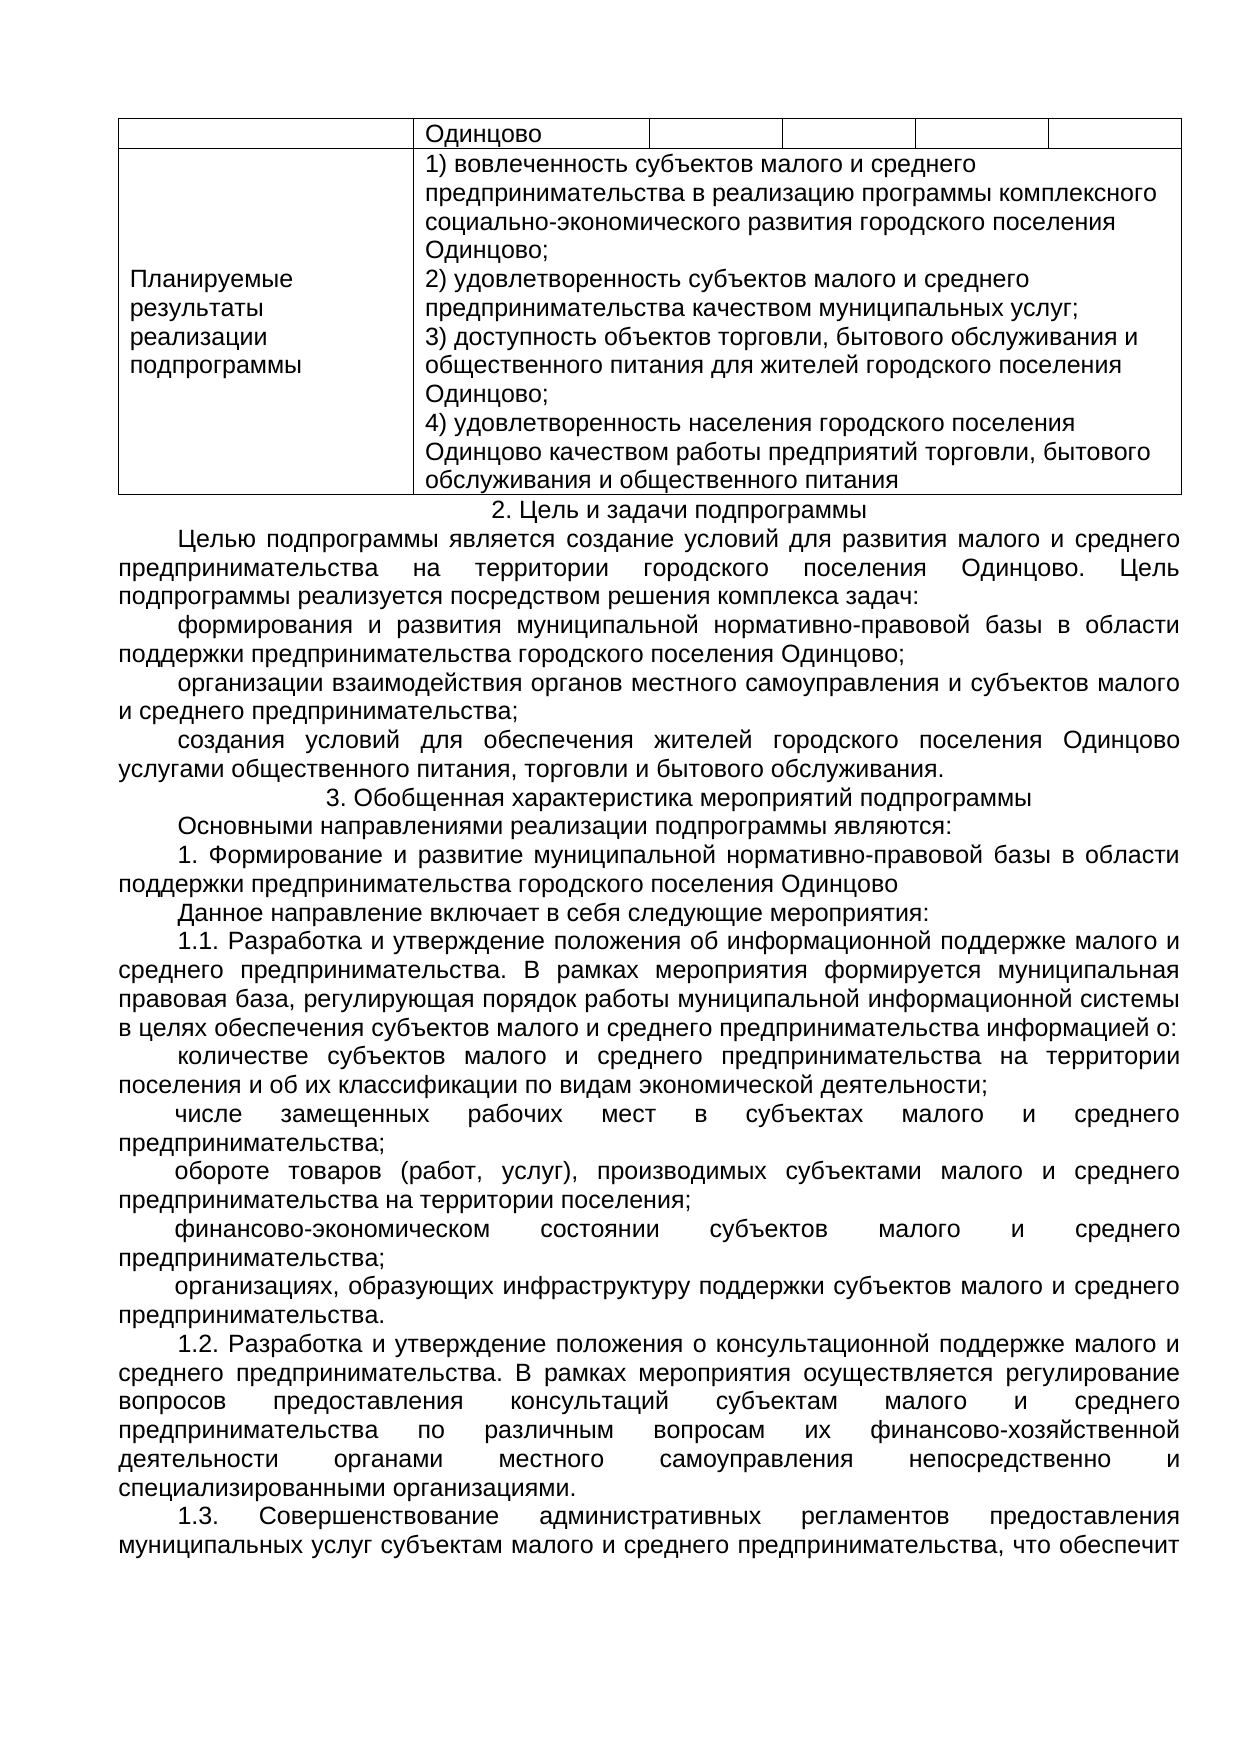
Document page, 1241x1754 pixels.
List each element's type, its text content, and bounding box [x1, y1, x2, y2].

text Данное направление включает в себя следующие мероприятия: [118, 897, 1181, 926]
text Целью подпрограммы является создание условий для развития малого и среднего предпринимательства на территории городского поселения Одинцово. Цель подпрограммы реализуется посредством решения комплекса задач: [118, 524, 1181, 610]
text организации взаимодействия органов местного самоуправления и субъектов малого и среднего предпринимательства; [118, 667, 1181, 725]
text 2. Цель и задачи подпрограммы [118, 495, 1181, 524]
text Основными направлениями реализации подпрограммы являются: [118, 811, 1181, 840]
text 3. Обобщенная характеристика мероприятий подпрограммы [118, 782, 1181, 811]
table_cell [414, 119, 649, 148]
text создания условий для обеспечения жителей городского поселения Одинцово услугами общественного питания, торговли и бытового обслуживания. [118, 725, 1181, 782]
text финансово-экономическом состоянии субъектов малого и среднего предпринимательства; [118, 1214, 1181, 1271]
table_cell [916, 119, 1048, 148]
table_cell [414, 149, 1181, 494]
text организациях, образующих инфраструктуру поддержки субъектов малого и среднего предпринимательства. [118, 1271, 1181, 1329]
text 1.1. Разработка и утверждение положения об информационной поддержке малого и среднего предпринимательства. В рамках мероприятия формируется муниципальная правовая база, регулирующая порядок работы муниципальной информационной системы в целях обеспечения субъектов малого и среднего предпринимательства информацией о: [118, 926, 1181, 1041]
text обороте товаров (работ, услуг), производимых субъектами малого и среднего предпринимательства на территории поселения; [118, 1156, 1181, 1214]
text 1.2. Разработка и утверждение положения о консультационной поддержке малого и среднего предпринимательства. В рамках мероприятия осуществляется регулирование вопросов предоставления консультаций субъектам малого и среднего предпринимательства по различным вопросам их финансово-хозяйственной деятельности органами местного самоуправления непосредственно и специализированными организациями. [118, 1329, 1181, 1501]
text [118, 1501, 1181, 1559]
text количестве субъектов малого и среднего предпринимательства на территории поселения и об их классификации по видам экономической деятельности; [118, 1041, 1181, 1099]
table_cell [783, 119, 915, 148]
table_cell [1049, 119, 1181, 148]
text 1. Формирование и развитие муниципальной нормативно-правовой базы в области поддержки предпринимательства городского поселения Одинцово [118, 840, 1181, 897]
text числе замещенных рабочих мест в субъектах малого и среднего предпринимательства; [118, 1099, 1181, 1156]
text формирования и развития муниципальной нормативно-правовой базы в области поддержки предпринимательства городского поселения Одинцово; [118, 610, 1181, 667]
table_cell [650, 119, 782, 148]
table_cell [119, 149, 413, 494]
